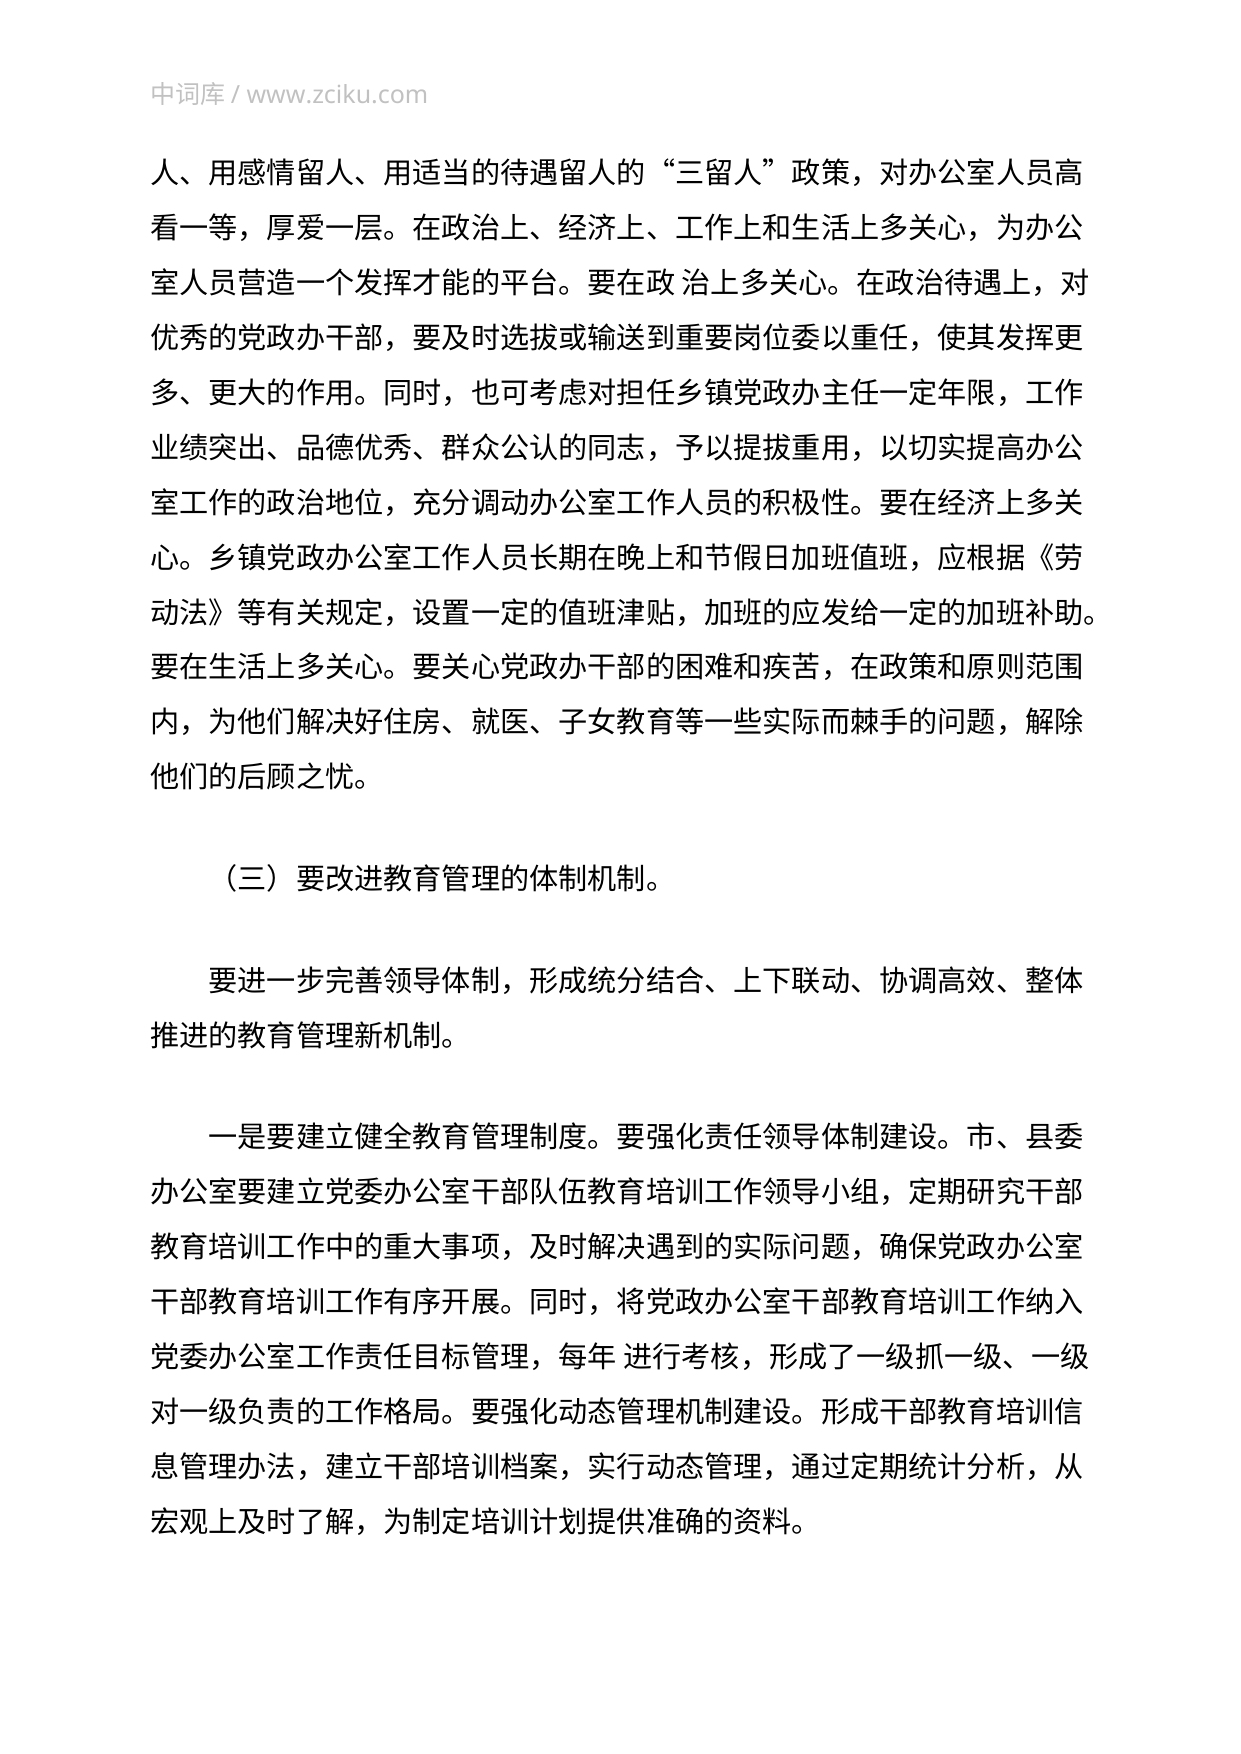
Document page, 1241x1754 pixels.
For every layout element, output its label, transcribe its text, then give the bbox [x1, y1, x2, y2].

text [150, 150, 1090, 796]
text （三）要改进教育管理的体制机制。 [150, 856, 1090, 898]
text 要进一步完善领导体制，形成统分结合、上下联动、协调高效、整体推进的教育管理新机制。 [150, 957, 1090, 1054]
text 一是要建立健全教育管理制度。要强化责任领导体制建设。市、县委办公室要建立党委办公室干部队伍教育培训工作领导小组，定期研究干部教育培训工作中的重大事项，及时解决遇到的实际问题，确保党政办公室干部教育培训工作有序开展。同时，将党政办公室干部教育培训工作纳入党委办公室工作责任目标管理，每年 进行考核，形成了一级抓一级、一级对一级负责的工作格局。要强化动态管理机制建设。形成干部教育培训信息管理办法，建立干部培训档案，实行动态管理，通过定期统计分析，从宏观上及时了解，为制定培训计划提供准确的资料。 [150, 1114, 1090, 1541]
